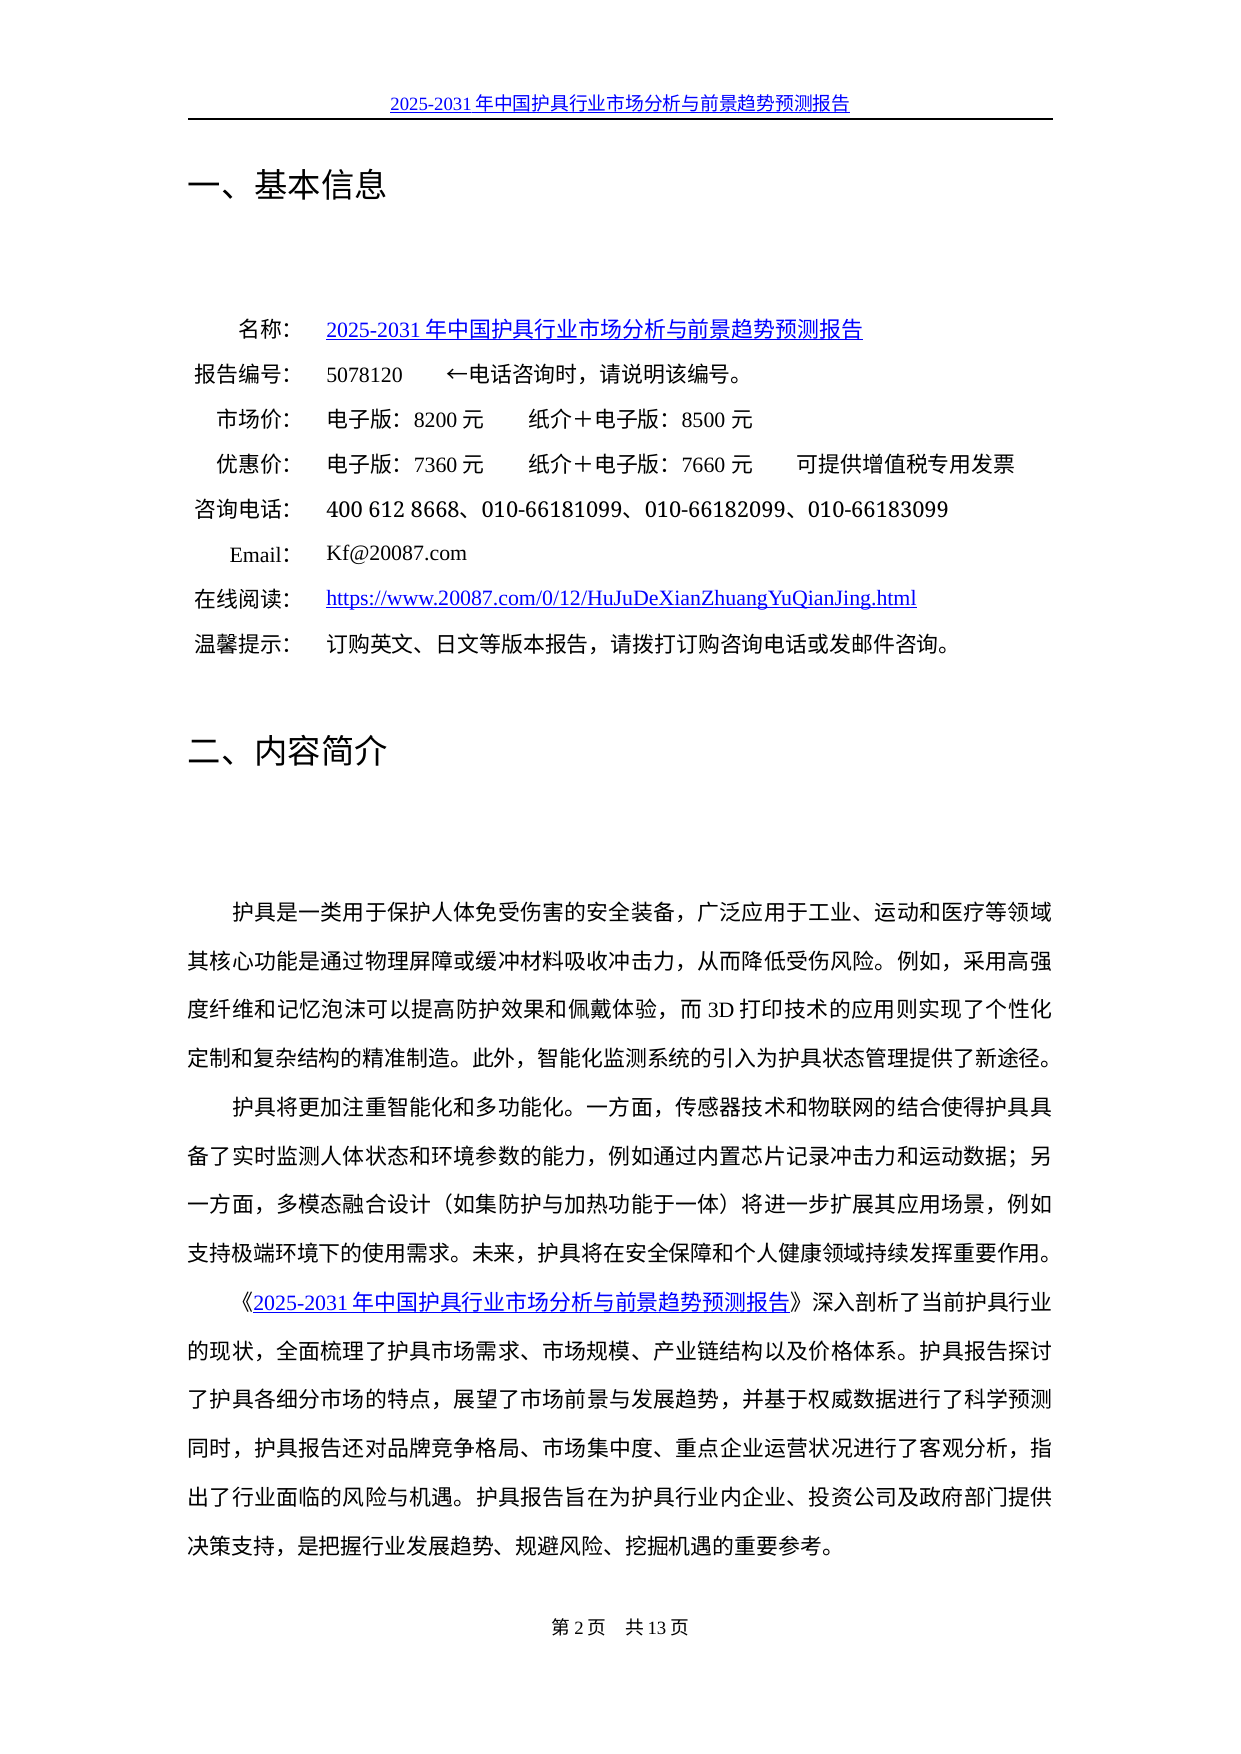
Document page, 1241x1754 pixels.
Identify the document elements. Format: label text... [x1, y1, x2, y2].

table_cell 电子版：7360 元 纸介＋电子版：7660 元 可提供增值税专用发票 [315, 447, 1073, 492]
title 二、内容简介 [187, 717, 1053, 782]
table_cell 在线阅读： [167, 582, 315, 627]
table_cell 优惠价： [167, 447, 315, 492]
table_cell 5078120 ←电话咨询时，请说明该编号。 [315, 357, 1073, 402]
table_cell 咨询电话： [167, 492, 315, 537]
table_cell Email： [167, 537, 315, 582]
table_cell 温馨提示： [167, 627, 315, 672]
table_cell [315, 582, 1073, 627]
table_cell 报告编号： [167, 357, 315, 402]
title 一、基本信息 [187, 150, 1053, 215]
table_cell 市场价： [167, 402, 315, 447]
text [187, 894, 1053, 1561]
table_header 名称： [167, 312, 315, 357]
table_cell 400 612 8668、010-66181099、010-66182099、010-66183099 [315, 492, 1073, 537]
table_cell 电子版：8200 元 纸介＋电子版：8500 元 [315, 402, 1073, 447]
table_cell Kf@20087.com [315, 537, 1073, 582]
table_cell 订购英文、日文等版本报告，请拨打订购咨询电话或发邮件咨询。 [315, 627, 1073, 672]
table_header 2025-2031年中国护具行业市场分析与前景趋势预测报告 [315, 312, 1073, 357]
